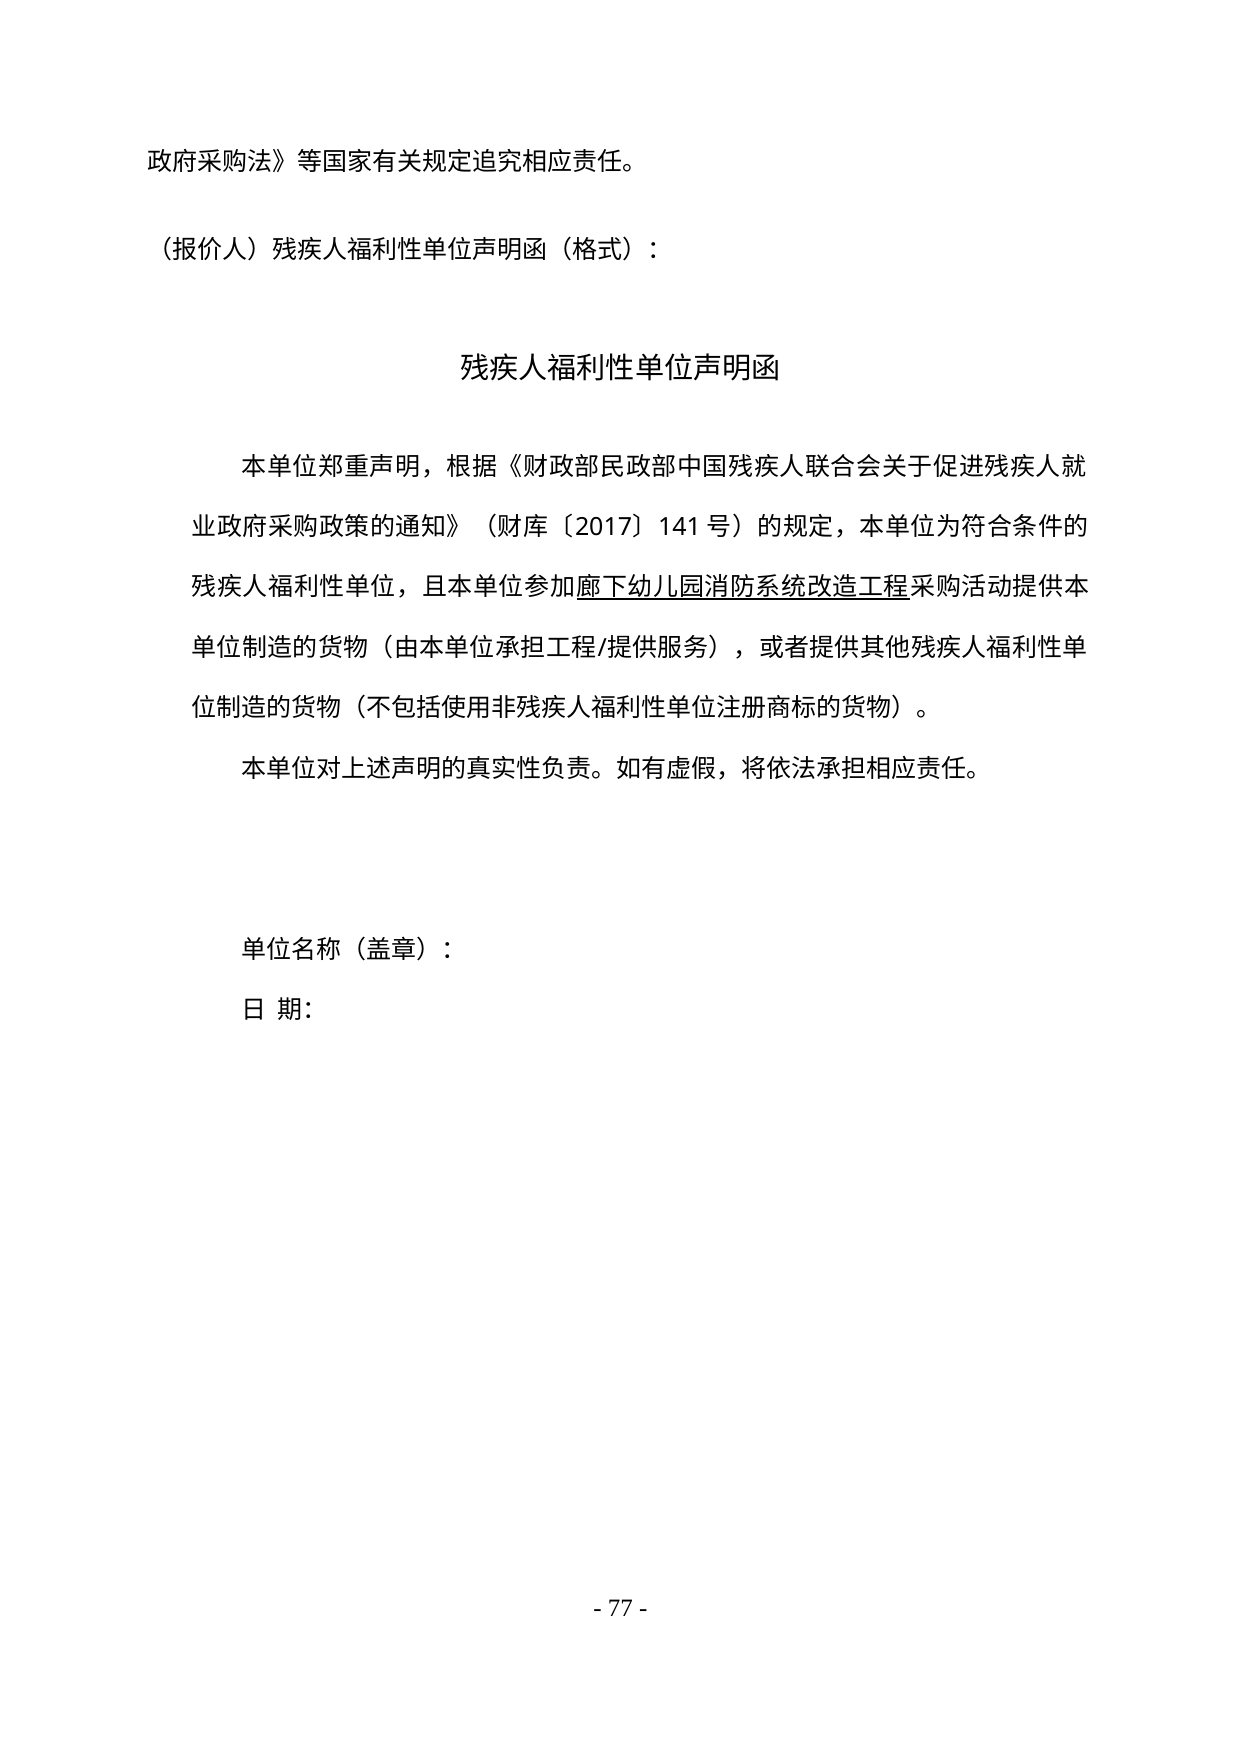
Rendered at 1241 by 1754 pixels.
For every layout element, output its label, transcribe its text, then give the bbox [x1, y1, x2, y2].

text 本单位对上述声明的真实性负责。如有虚假，将依法承担相应责任。 [191, 729, 1089, 789]
text 本单位郑重声明，根据《财政部民政部中国残疾人联合会关于促进残疾人就业政府采购政策的通知》（财库〔2017〕141号）的规定，本单位为符合条件的残疾人福利性单位，且本单位参加廊下幼儿园消防系统改造工程采购活动提供本单位制造的货物（由本单位承担工程/提供服务），或者提供其他残疾人福利性单位制造的货物（不包括使用非残疾人福利性单位注册商标的货物）。 [191, 427, 1089, 729]
text 日 期： [191, 970, 1089, 1031]
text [148, 142, 1092, 178]
text 单位名称（盖章）： [191, 910, 1089, 970]
text （报价人）残疾人福利性单位声明函（格式）： [148, 229, 1092, 265]
text 残疾人福利性单位声明函 [148, 345, 1092, 387]
